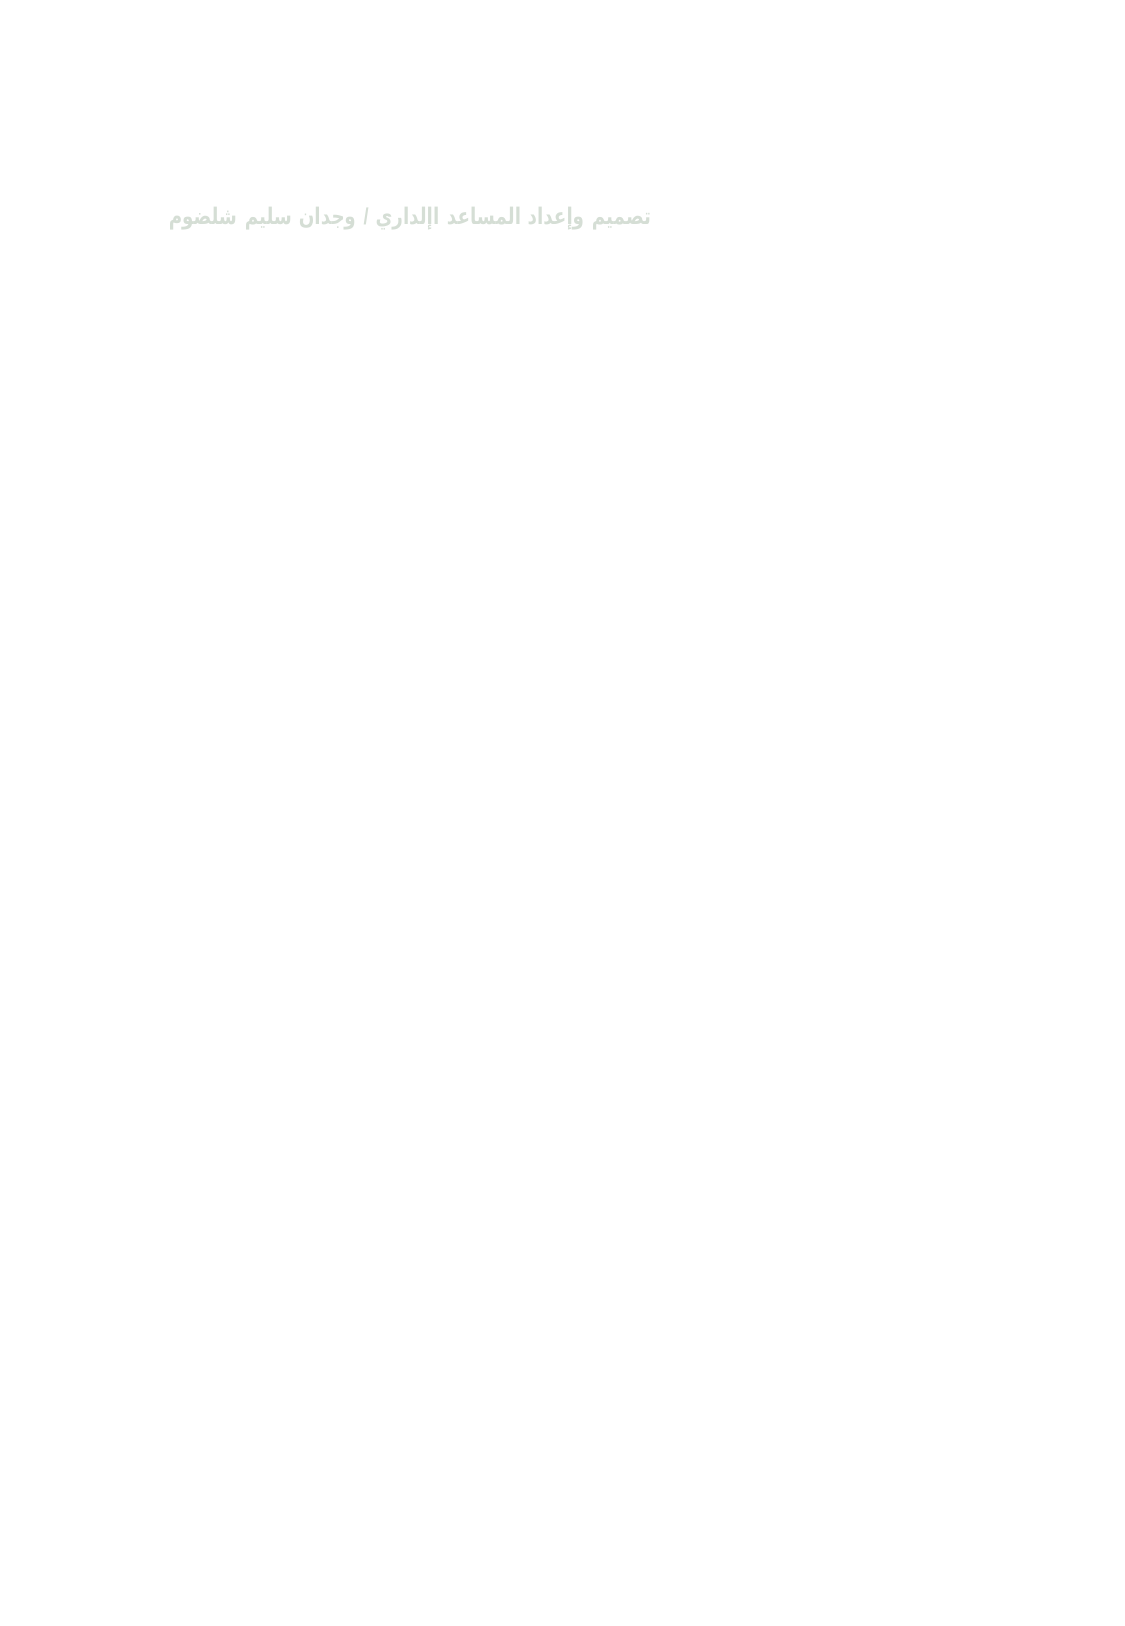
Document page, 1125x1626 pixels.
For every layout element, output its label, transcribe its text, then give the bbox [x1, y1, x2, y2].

text تصميم وإعداد المساعد اإلداري / وجدان سليم شلضوم [168, 203, 1125, 229]
